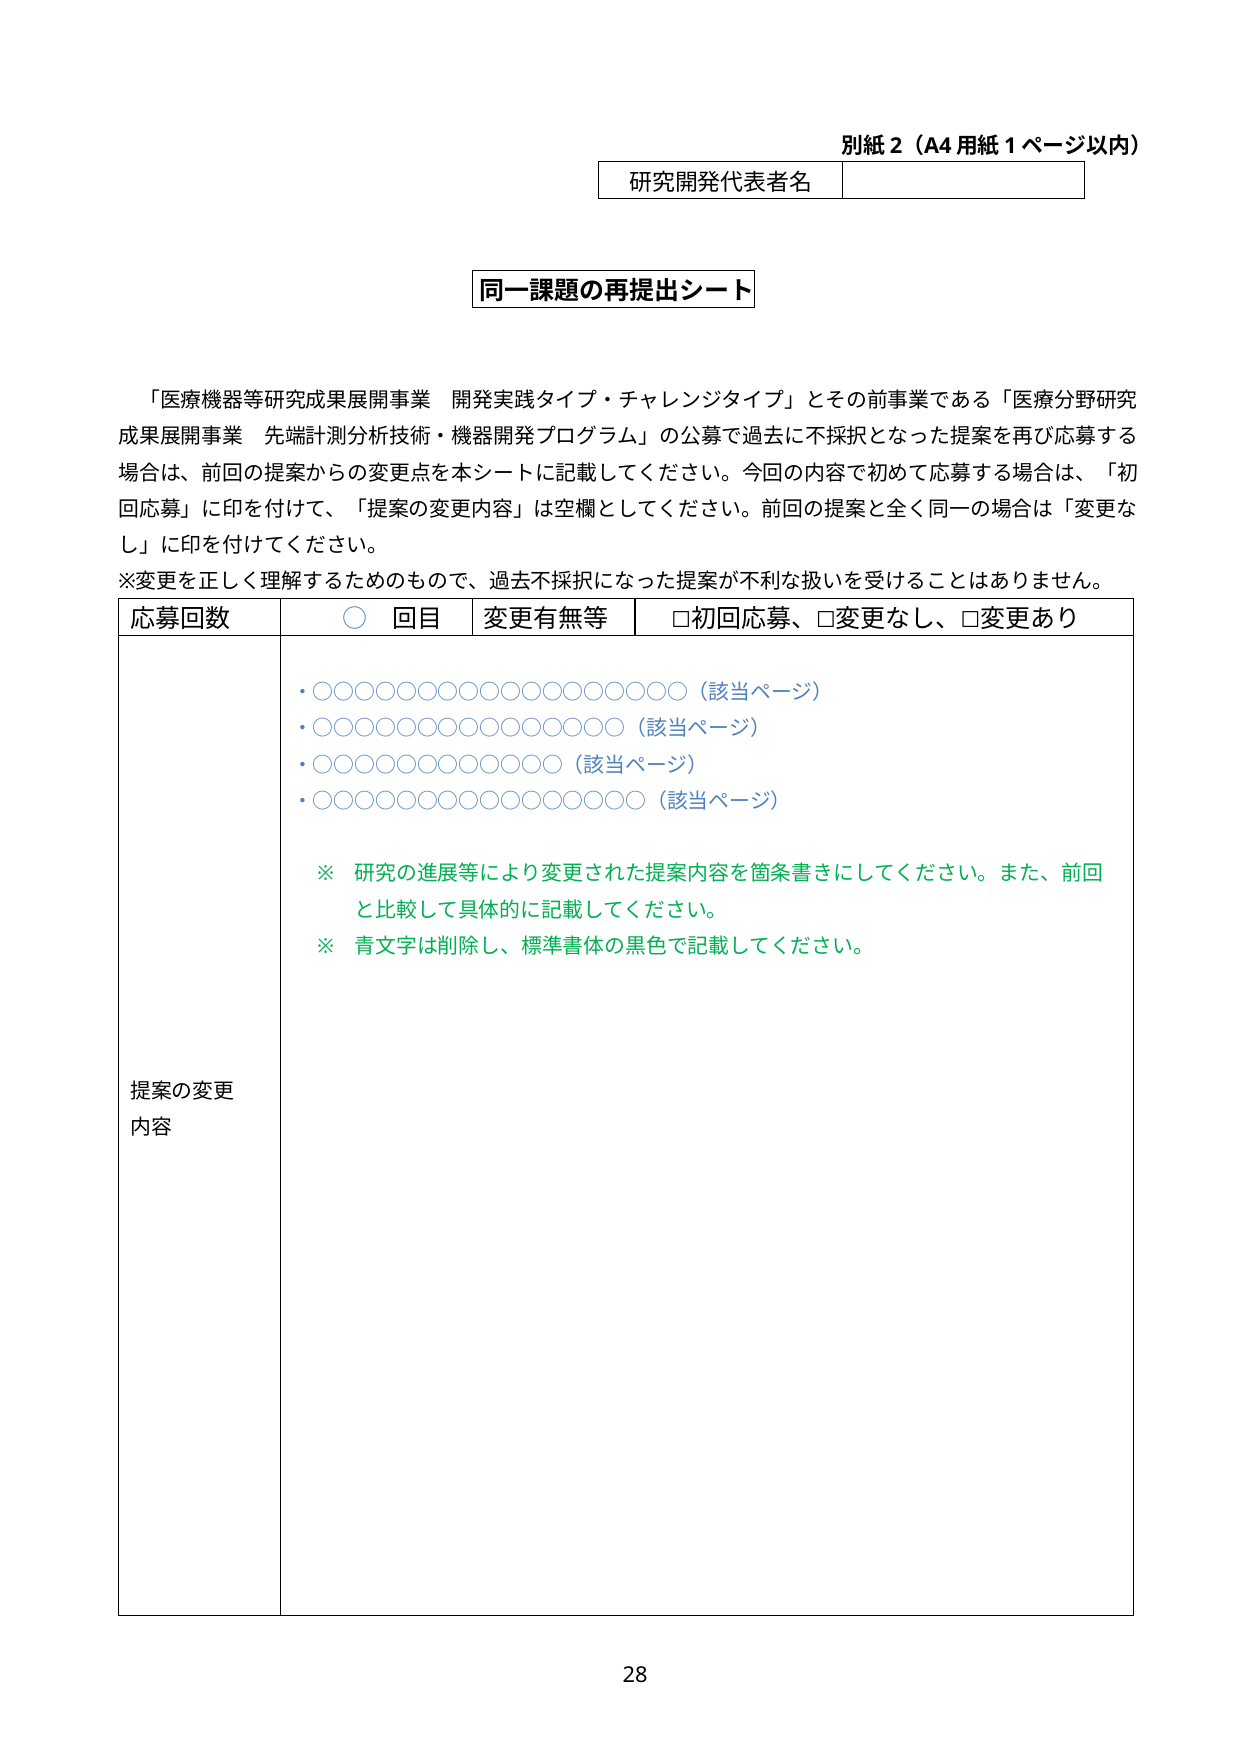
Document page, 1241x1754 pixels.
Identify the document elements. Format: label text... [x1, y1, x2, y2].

table_header [843, 162, 1084, 198]
text 同一課題の再提出シート [118, 252, 1109, 325]
table_cell ・○○○○○○○○○○○○○○○○○○（該当ページ） ・○○○○○○○○○○○○○○○（該当ページ） ・○○○○○○○○○○○○（該当ページ） ・○○○○○○○○○○○○○○○○（該当ページ） 研究の進展等により変更された提案内容を箇条書きにしてください。また、前回と比較して具体的に記載してください。 青文字は削除し、標準書体の黒色で記載してください。 [281, 636, 1133, 1615]
table_header ○ 回目 [281, 599, 472, 635]
table_cell 提案の変更 内容 [119, 636, 280, 1615]
text 「医療機器等研究成果展開事業 開発実践タイプ・チャレンジタイプ」とその前事業である「医療分野研究成果展開事業 先端計測分析技術・機器開発プログラム」の公募で過去に不採択となった提案を再び応募する場合は、前回の提案からの変更点を本シートに記載してください。今回の内容で初めて応募する場合は、「初回応募」に印を付けて、「提案の変更内容」は空欄としてください。前回の提案と全く同一の場合は「変更なし」に印を付けてください。 [118, 380, 1152, 562]
table_header 研究開発代表者名 [599, 162, 842, 198]
table_header 応募回数 [119, 599, 280, 635]
text ※変更を正しく理解するためのもので、過去不採択になった提案が不利な扱いを受けることはありません。 [118, 562, 1152, 598]
table_header 変更有無等 [473, 599, 634, 635]
table_header 初回応募、変更なし、変更あり [636, 599, 1133, 635]
subtitle 別紙2（A4用紙1ページ以内） [118, 123, 1152, 161]
